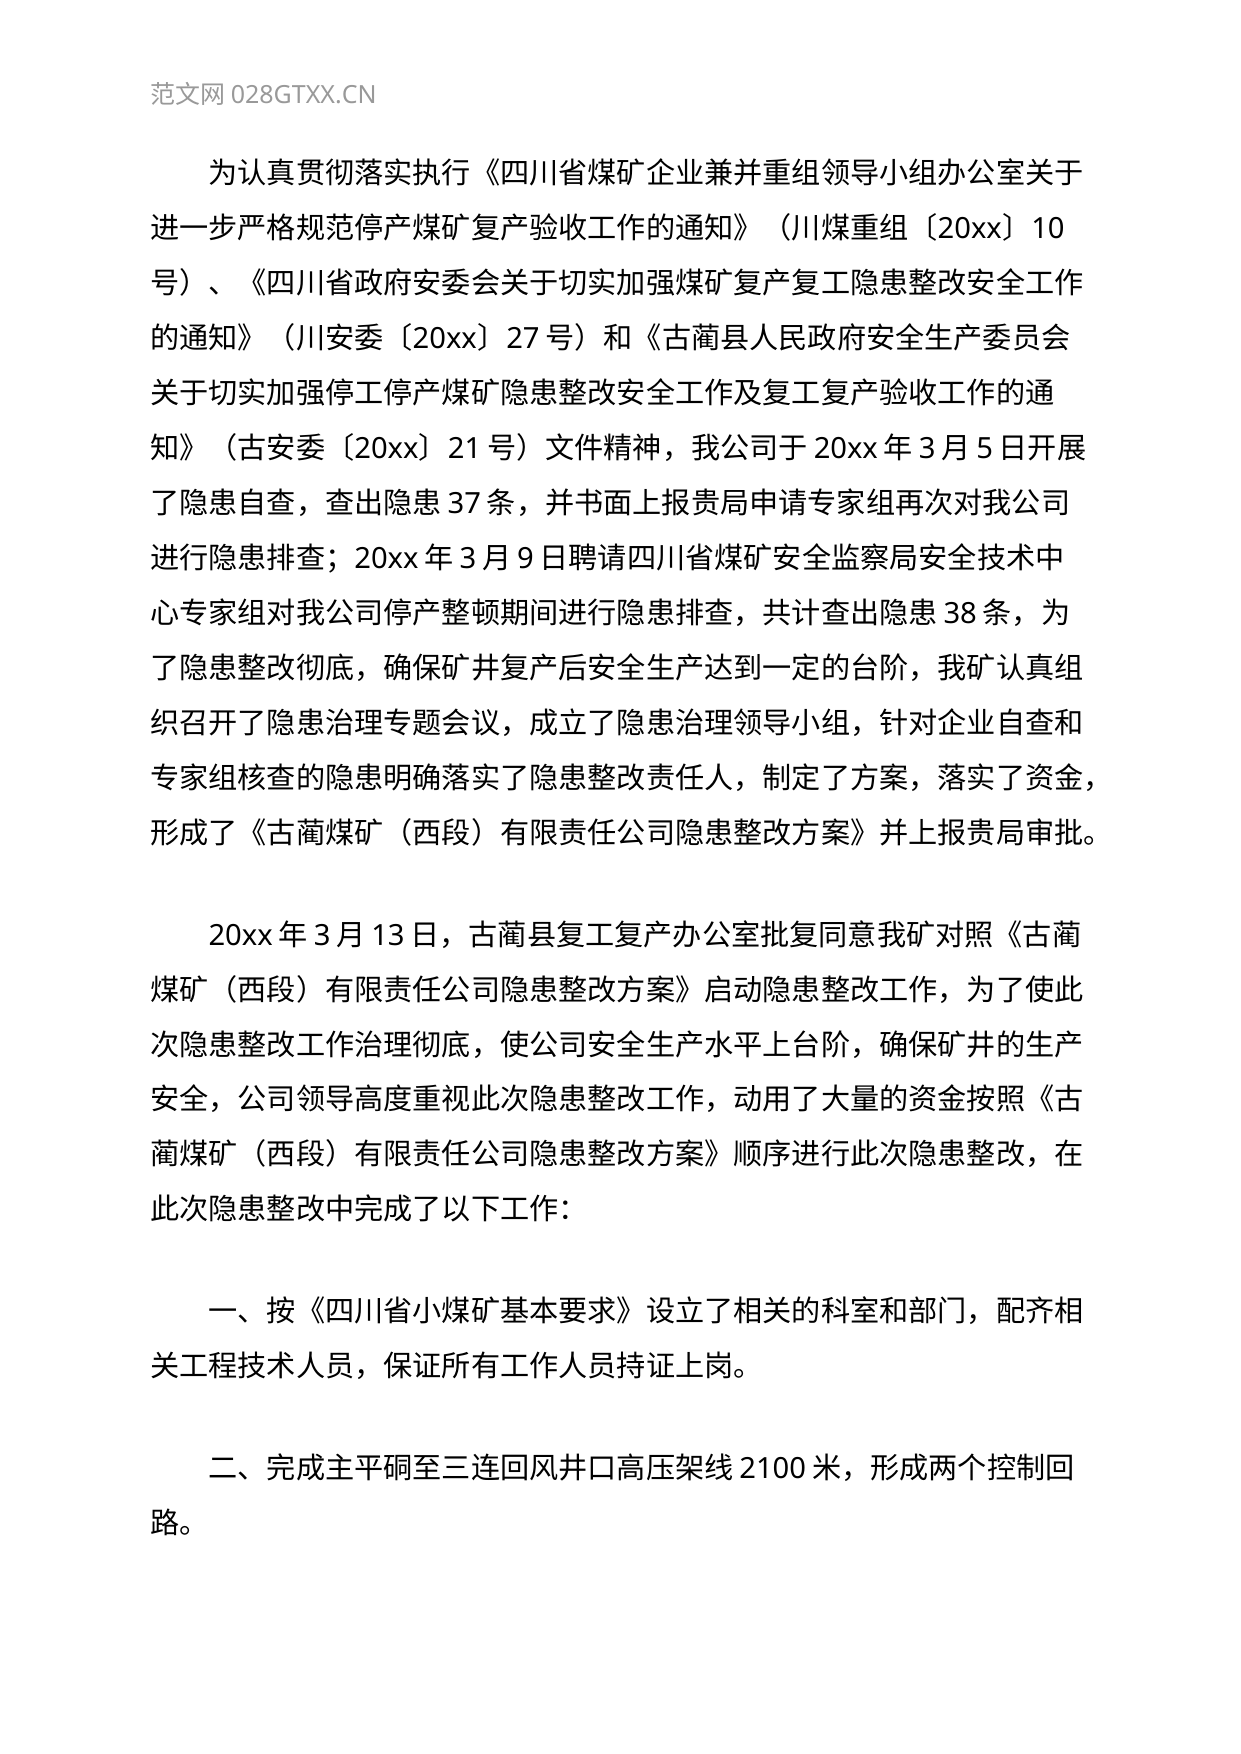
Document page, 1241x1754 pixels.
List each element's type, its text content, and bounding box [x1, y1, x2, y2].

text 为认真贯彻落实执行《四川省煤矿企业兼并重组领导小组办公室关于进一步严格规范停产煤矿复产验收工作的通知》（川煤重组〔20xx〕10号）、《四川省政府安委会关于切实加强煤矿复产复工隐患整改安全工作的通知》（川安委〔20xx〕27号）和《古蔺县人民政府安全生产委员会关于切实加强停工停产煤矿隐患整改安全工作及复工复产验收工作的通知》（古安委〔20xx〕21号）文件精神，我公司于20xx年3月5日开展了隐患自查，查出隐患37条，并书面上报贵局申请专家组再次对我公司进行隐患排查；20xx年3月9日聘请四川省煤矿安全监察局安全技术中心专家组对我公司停产整顿期间进行隐患排查，共计查出隐患38条，为了隐患整改彻底，确保矿井复产后安全生产达到一定的台阶，我矿认真组织召开了隐患治理专题会议，成立了隐患治理领导小组，针对企业自查和专家组核查的隐患明确落实了隐患整改责任人，制定了方案，落实了资金，形成了《古蔺煤矿（西段）有限责任公司隐患整改方案》并上报贵局审批。 [150, 150, 1090, 852]
text 一、按《四川省小煤矿基本要求》设立了相关的科室和部门，配齐相关工程技术人员，保证所有工作人员持证上岗。 [150, 1287, 1090, 1385]
text 20xx年3月13日，古蔺县复工复产办公室批复同意我矿对照《古蔺煤矿（西段）有限责任公司隐患整改方案》启动隐患整改工作，为了使此次隐患整改工作治理彻底，使公司安全生产水平上台阶，确保矿井的生产安全，公司领导高度重视此次隐患整改工作，动用了大量的资金按照《古蔺煤矿（西段）有限责任公司隐患整改方案》顺序进行此次隐患整改，在此次隐患整改中完成了以下工作： [150, 911, 1090, 1228]
text 二、完成主平硐至三连回风井口高压架线2100米，形成两个控制回路。 [150, 1444, 1090, 1541]
